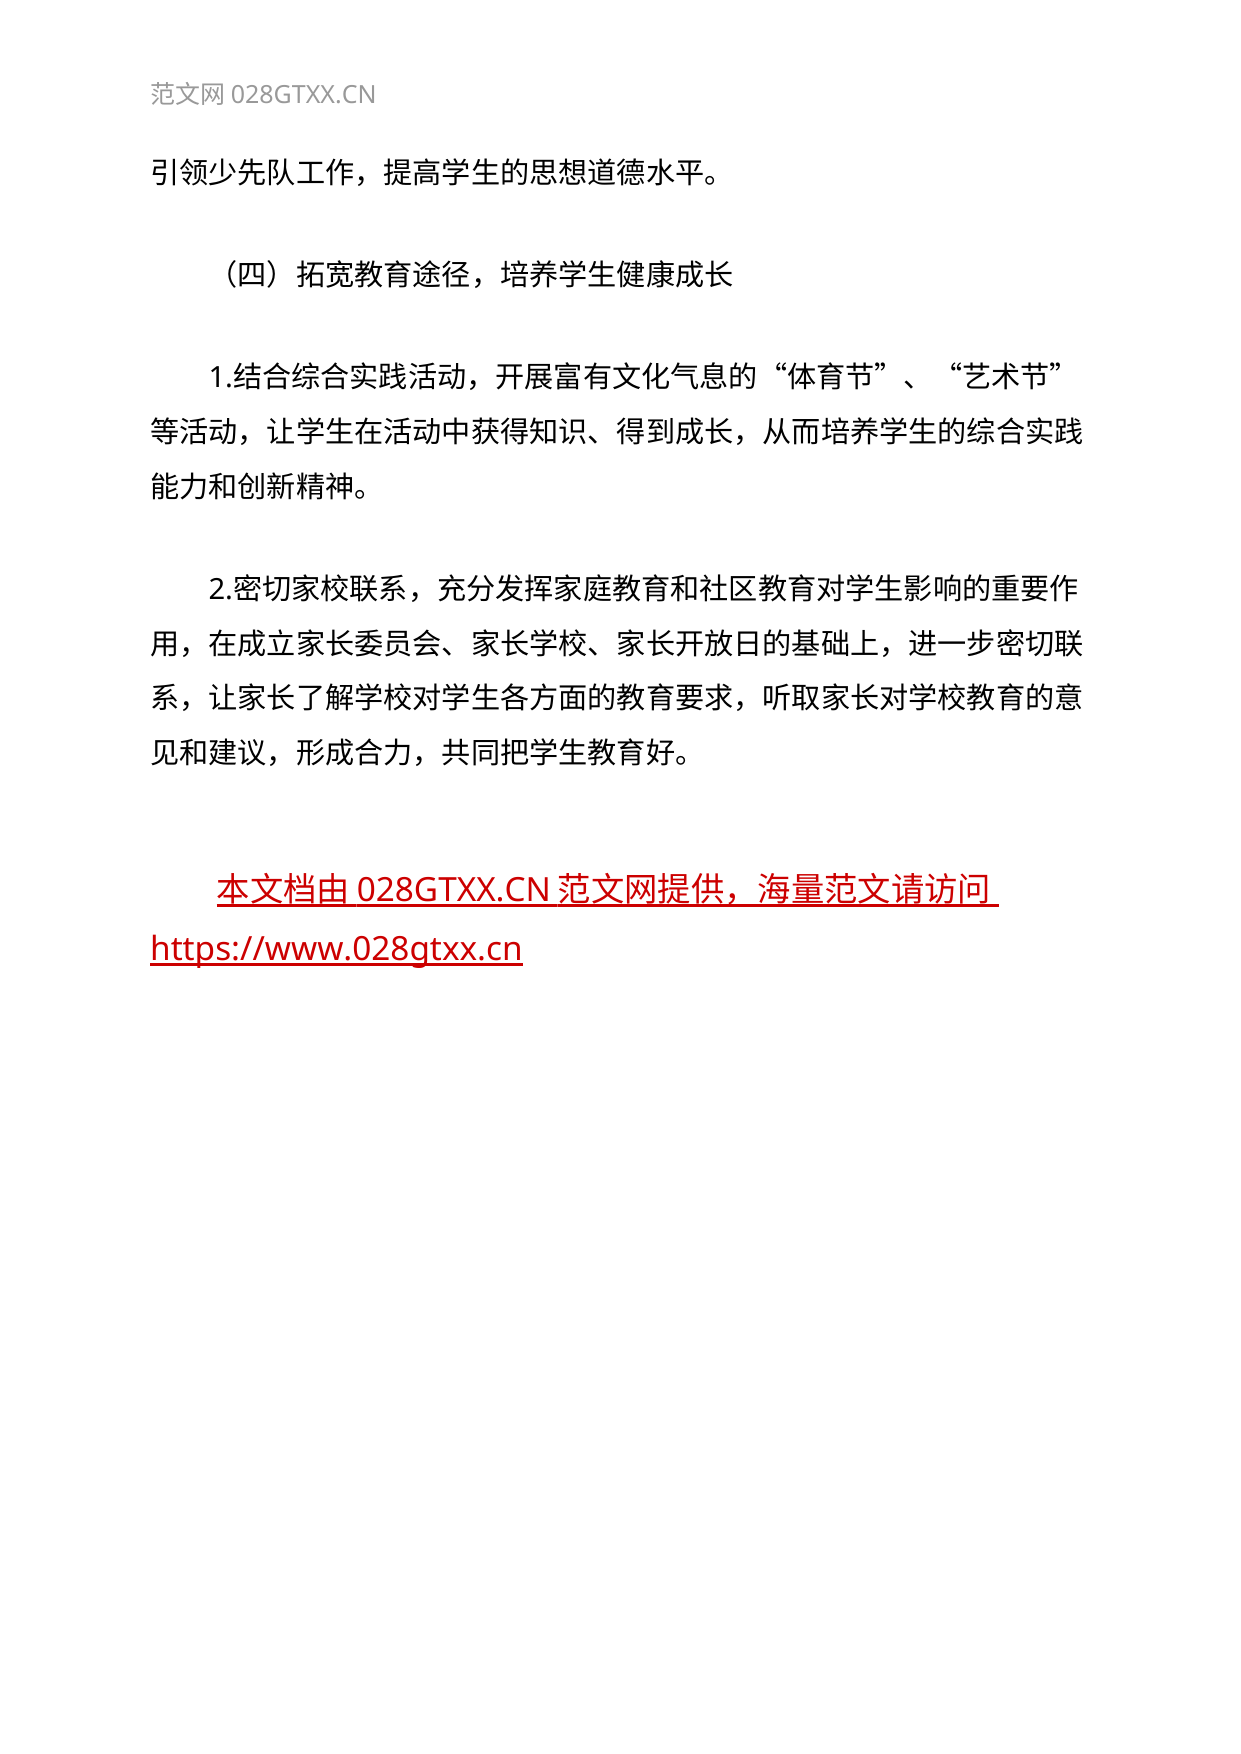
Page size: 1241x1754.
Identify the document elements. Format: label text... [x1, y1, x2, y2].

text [150, 150, 1090, 192]
text 本文档由028GTXX.CN范文网提供，海量范文请访问 https://www.028gtxx.cn [150, 863, 1090, 970]
text 1.结合综合实践活动，开展富有文化气息的“体育节”、“艺术节”等活动，让学生在活动中获得知识、得到成长，从而培养学生的综合实践能力和创新精神。 [150, 353, 1090, 506]
text 2.密切家校联系，充分发挥家庭教育和社区教育对学生影响的重要作用，在成立家长委员会、家长学校、家长开放日的基础上，进一步密切联系，让家长了解学校对学生各方面的教育要求，听取家长对学校教育的意见和建议，形成合力，共同把学生教育好。 [150, 565, 1090, 772]
text （四）拓宽教育途径，培养学生健康成长 [150, 252, 1090, 294]
